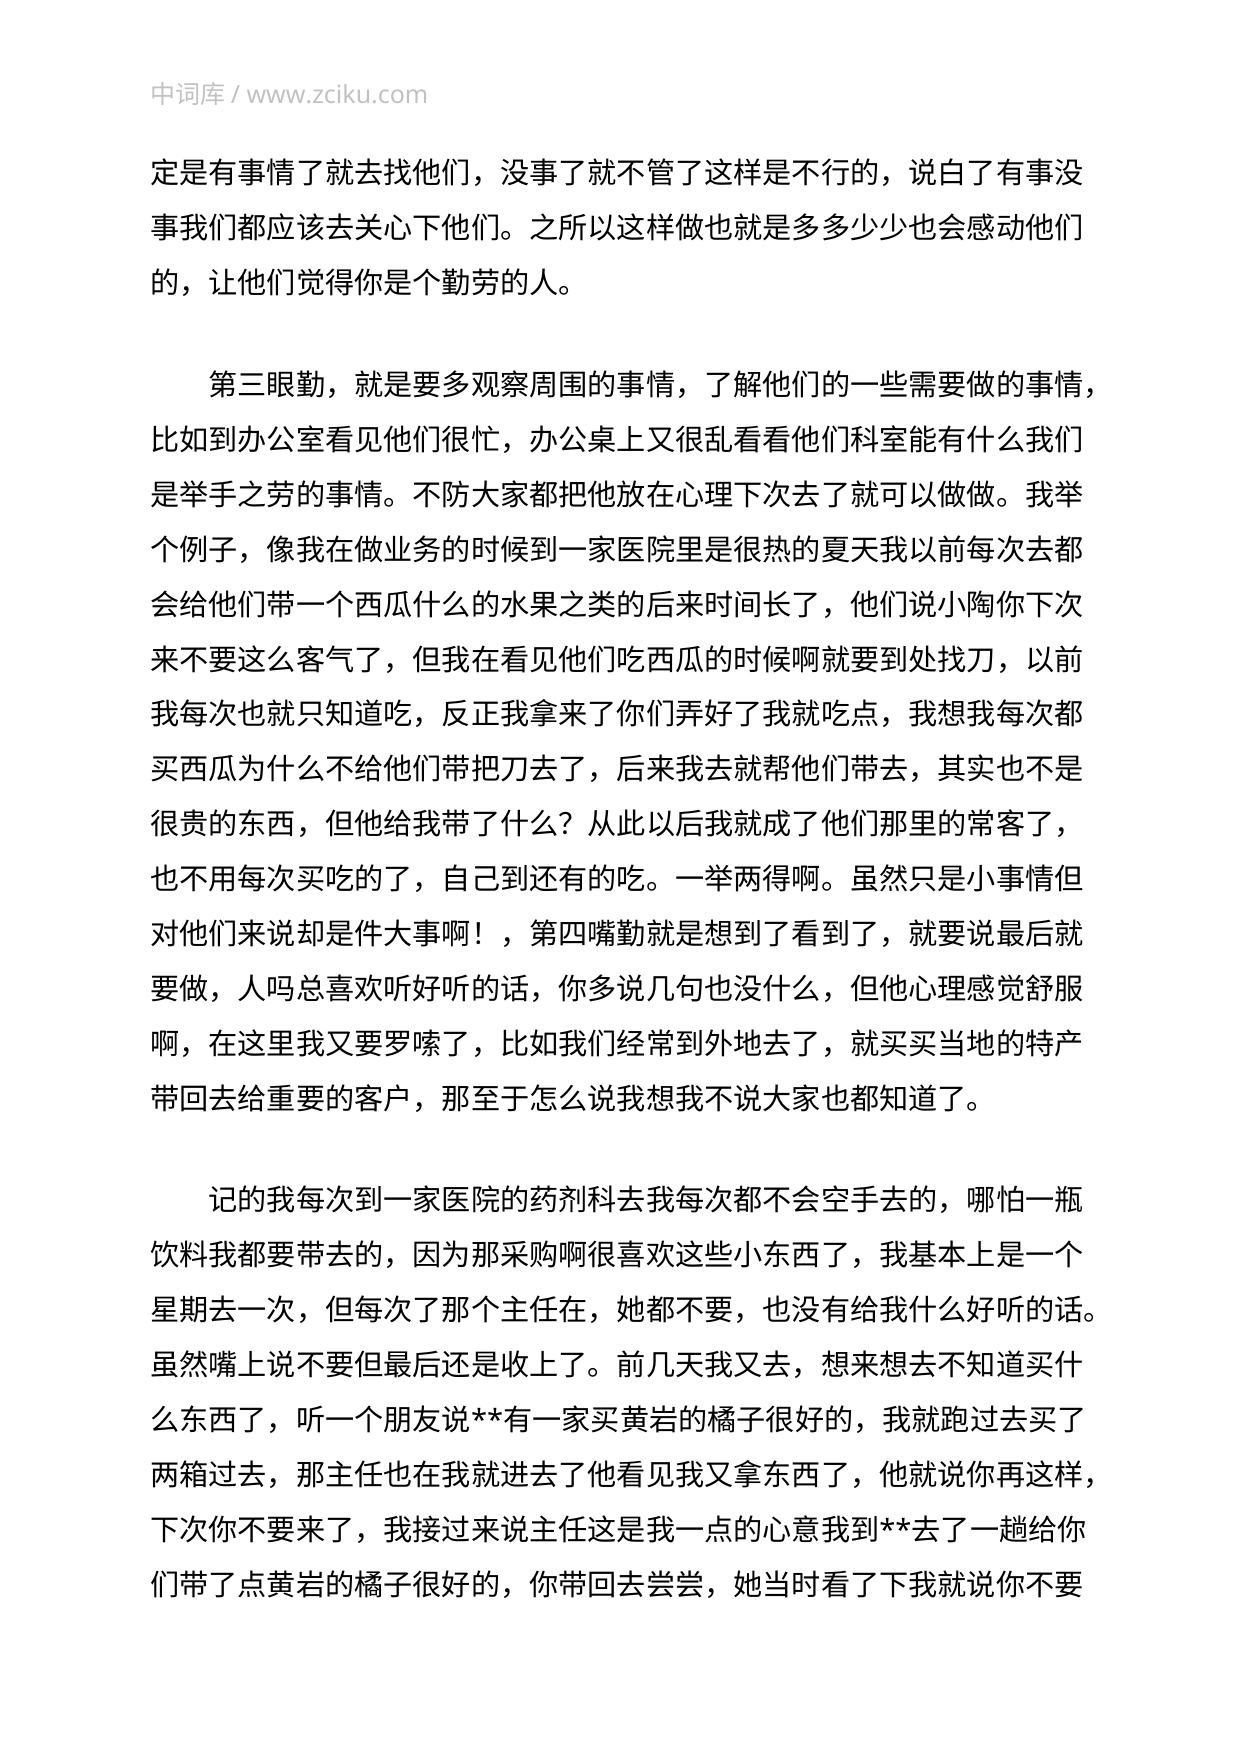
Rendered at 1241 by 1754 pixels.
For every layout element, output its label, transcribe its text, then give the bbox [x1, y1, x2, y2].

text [150, 150, 1090, 302]
text 第三眼勤，就是要多观察周围的事情，了解他们的一些需要做的事情，比如到办公室看见他们很忙，办公桌上又很乱看看他们科室能有什么我们是举手之劳的事情。不防大家都把他放在心理下次去了就可以做做。我举个例子，像我在做业务的时候到一家医院里是很热的夏天我以前每次去都会给他们带一个西瓜什么的水果之类的后来时间长了，他们说小陶你下次来不要这么客气了，但我在看见他们吃西瓜的时候啊就要到处找刀，以前我每次也就只知道吃，反正我拿来了你们弄好了我就吃点，我想我每次都买西瓜为什么不给他们带把刀去了，后来我去就帮他们带去，其实也不是很贵的东西，但他给我带了什么？从此以后我就成了他们那里的常客了，也不用每次买吃的了，自己到还有的吃。一举两得啊。虽然只是小事情但对他们来说却是件大事啊！，第四嘴勤就是想到了看到了，就要说最后就要做，人吗总喜欢听好听的话，你多说几句也没什么，但他心理感觉舒服啊，在这里我又要罗嗦了，比如我们经常到外地去了，就买买当地的特产带回去给重要的客户，那至于怎么说我想我不说大家也都知道了。 [150, 362, 1090, 1117]
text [150, 1177, 1090, 1604]
